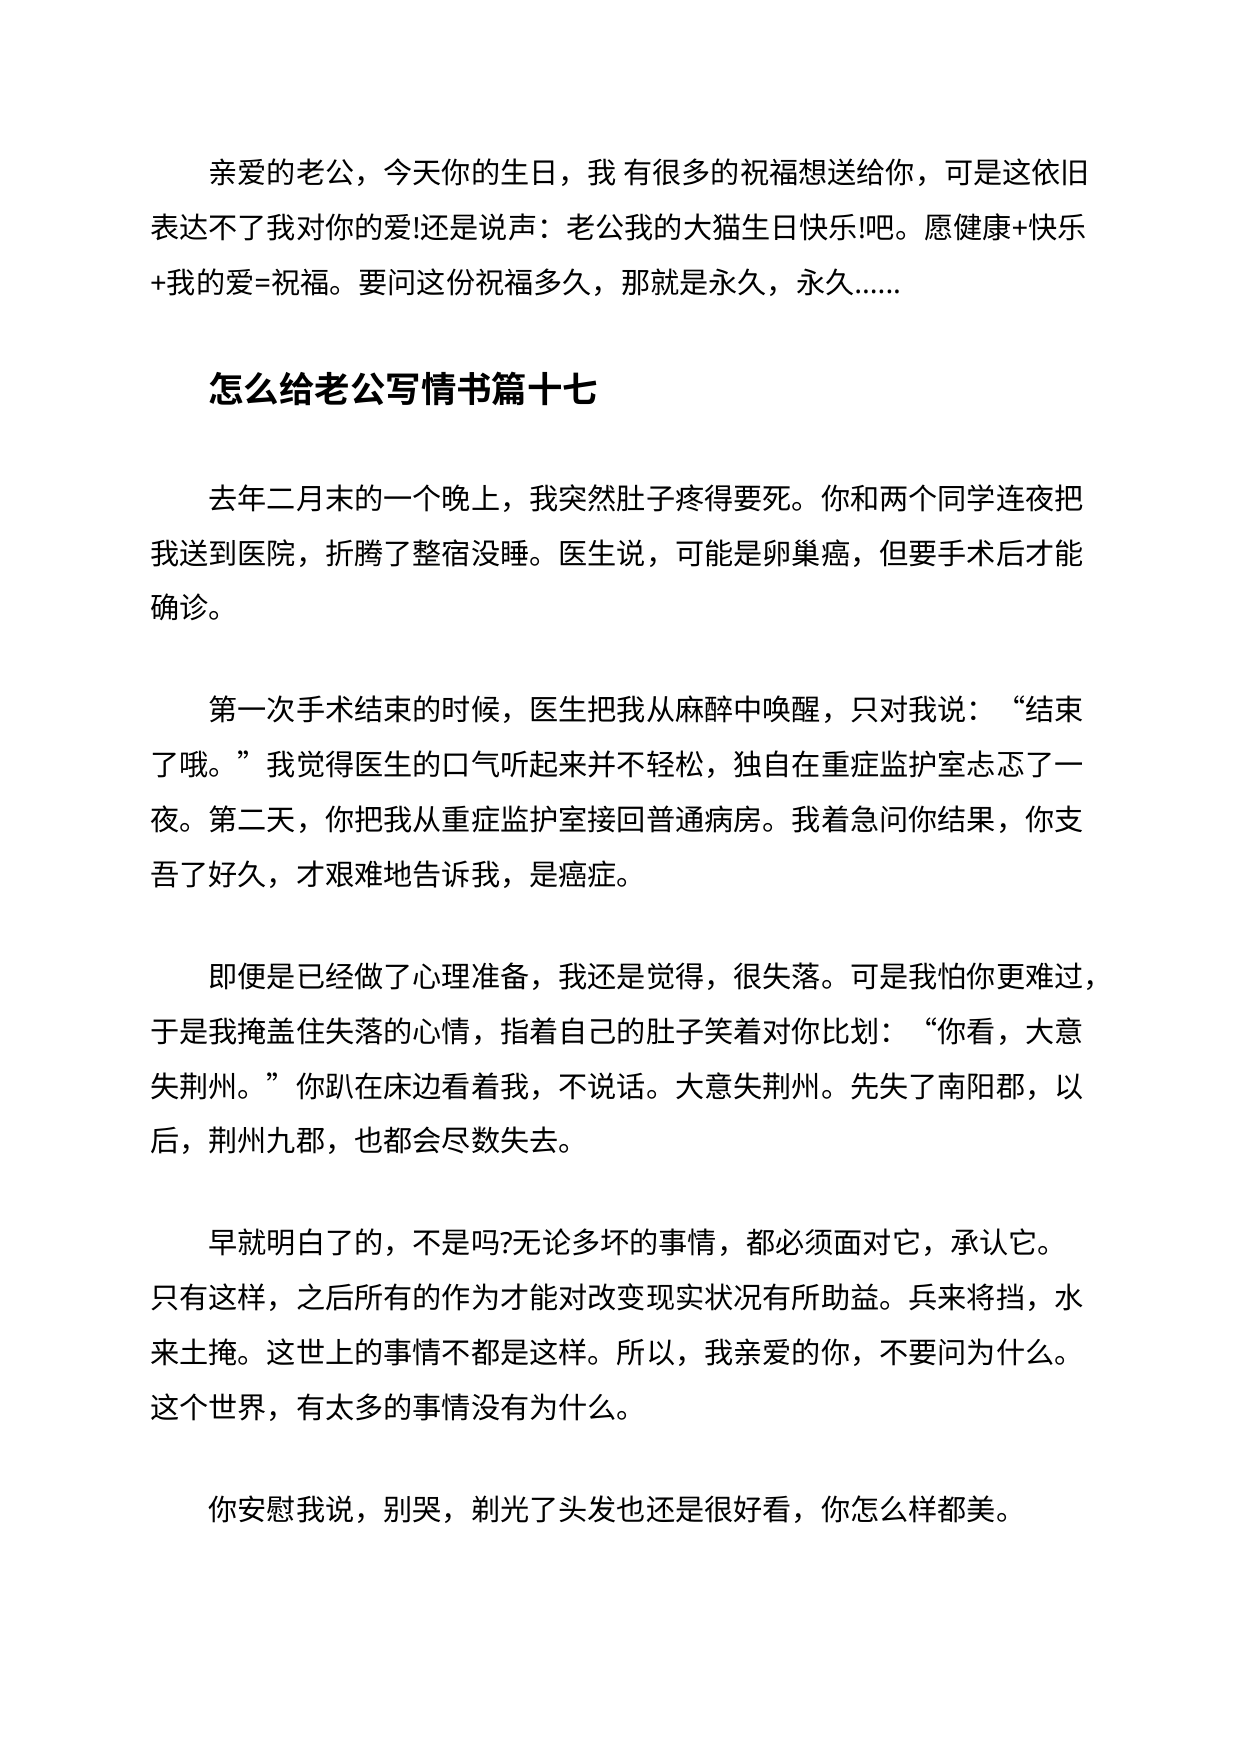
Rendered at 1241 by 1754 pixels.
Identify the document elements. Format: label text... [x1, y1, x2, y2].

text 即便是已经做了心理准备，我还是觉得，很失落。可是我怕你更难过，于是我掩盖住失落的心情，指着自己的肚子笑着对你比划：“你看，大意失荆州。”你趴在床边看着我，不说话。大意失荆州。先失了南阳郡，以后，荆州九郡，也都会尽数失去。 [150, 953, 1090, 1160]
text 去年二月末的一个晚上，我突然肚子疼得要死。你和两个同学连夜把我送到医院，折腾了整宿没睡。医生说，可能是卵巢癌，但要手术后才能确诊。 [150, 475, 1090, 627]
text 你安慰我说，别哭，剃光了头发也还是很好看，你怎么样都美。 [150, 1486, 1090, 1529]
text 亲爱的老公，今天你的生日，我 有很多的祝福想送给你，可是这依旧表达不了我对你的爱!还是说声：老公我的大猫生日快乐!吧。愿健康+快乐+我的爱=祝福。要问这份祝福多久，那就是永久，永久...... [150, 150, 1090, 302]
text 早就明白了的，不是吗?无论多坏的事情，都必须面对它，承认它。只有这样，之后所有的作为才能对改变现实状况有所助益。兵来将挡，水来土掩。这世上的事情不都是这样。所以，我亲爱的你，不要问为什么。这个世界，有太多的事情没有为什么。 [150, 1220, 1090, 1427]
text 第一次手术结束的时候，医生把我从麻醉中唤醒，只对我说：“结束了哦。”我觉得医生的口气听起来并不轻松，独自在重症监护室忐忑了一夜。第二天，你把我从重症监护室接回普通病房。我着急问你结果，你支吾了好久，才艰难地告诉我，是癌症。 [150, 687, 1090, 894]
text 怎么给老公写情书篇十七 [150, 362, 1090, 413]
